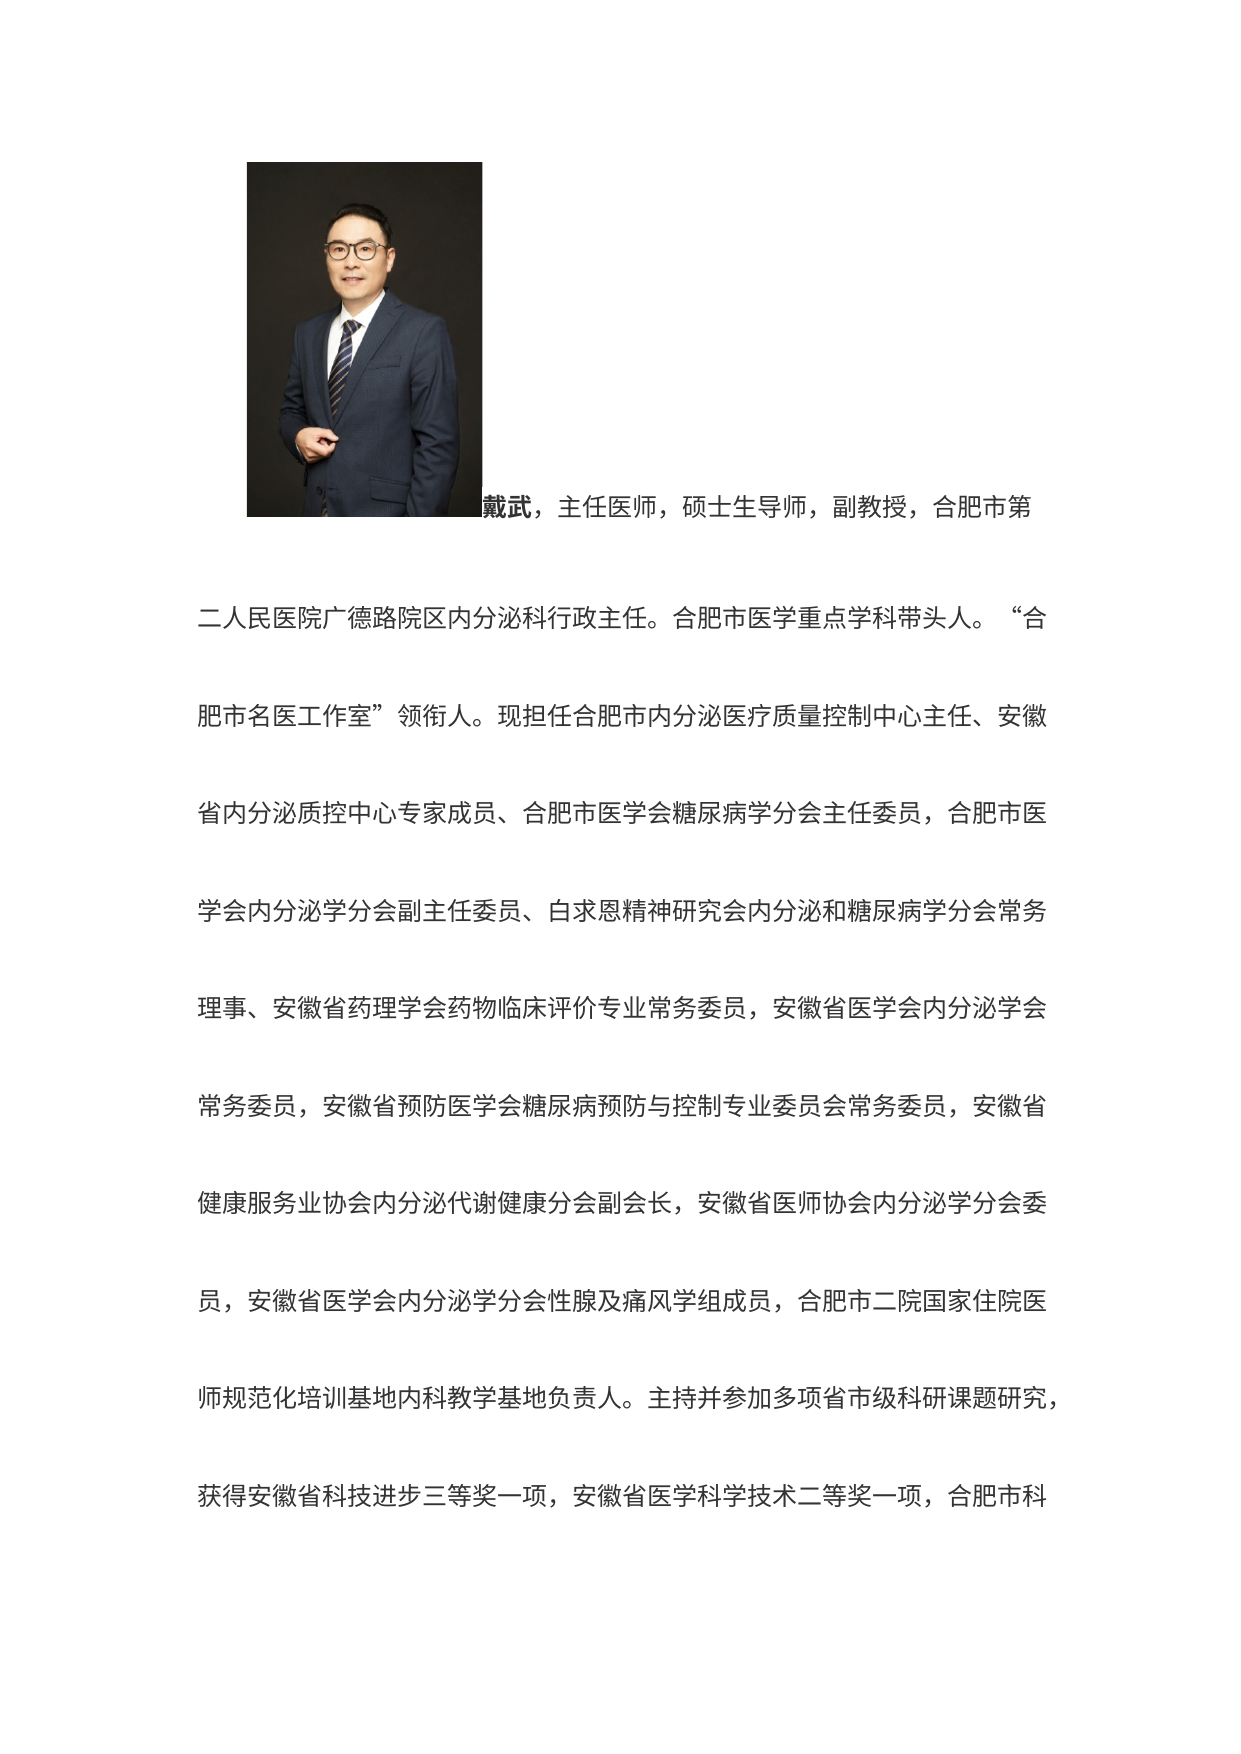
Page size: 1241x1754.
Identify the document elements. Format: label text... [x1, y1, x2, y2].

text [197, 1415, 1053, 1527]
picture [246, 162, 483, 517]
